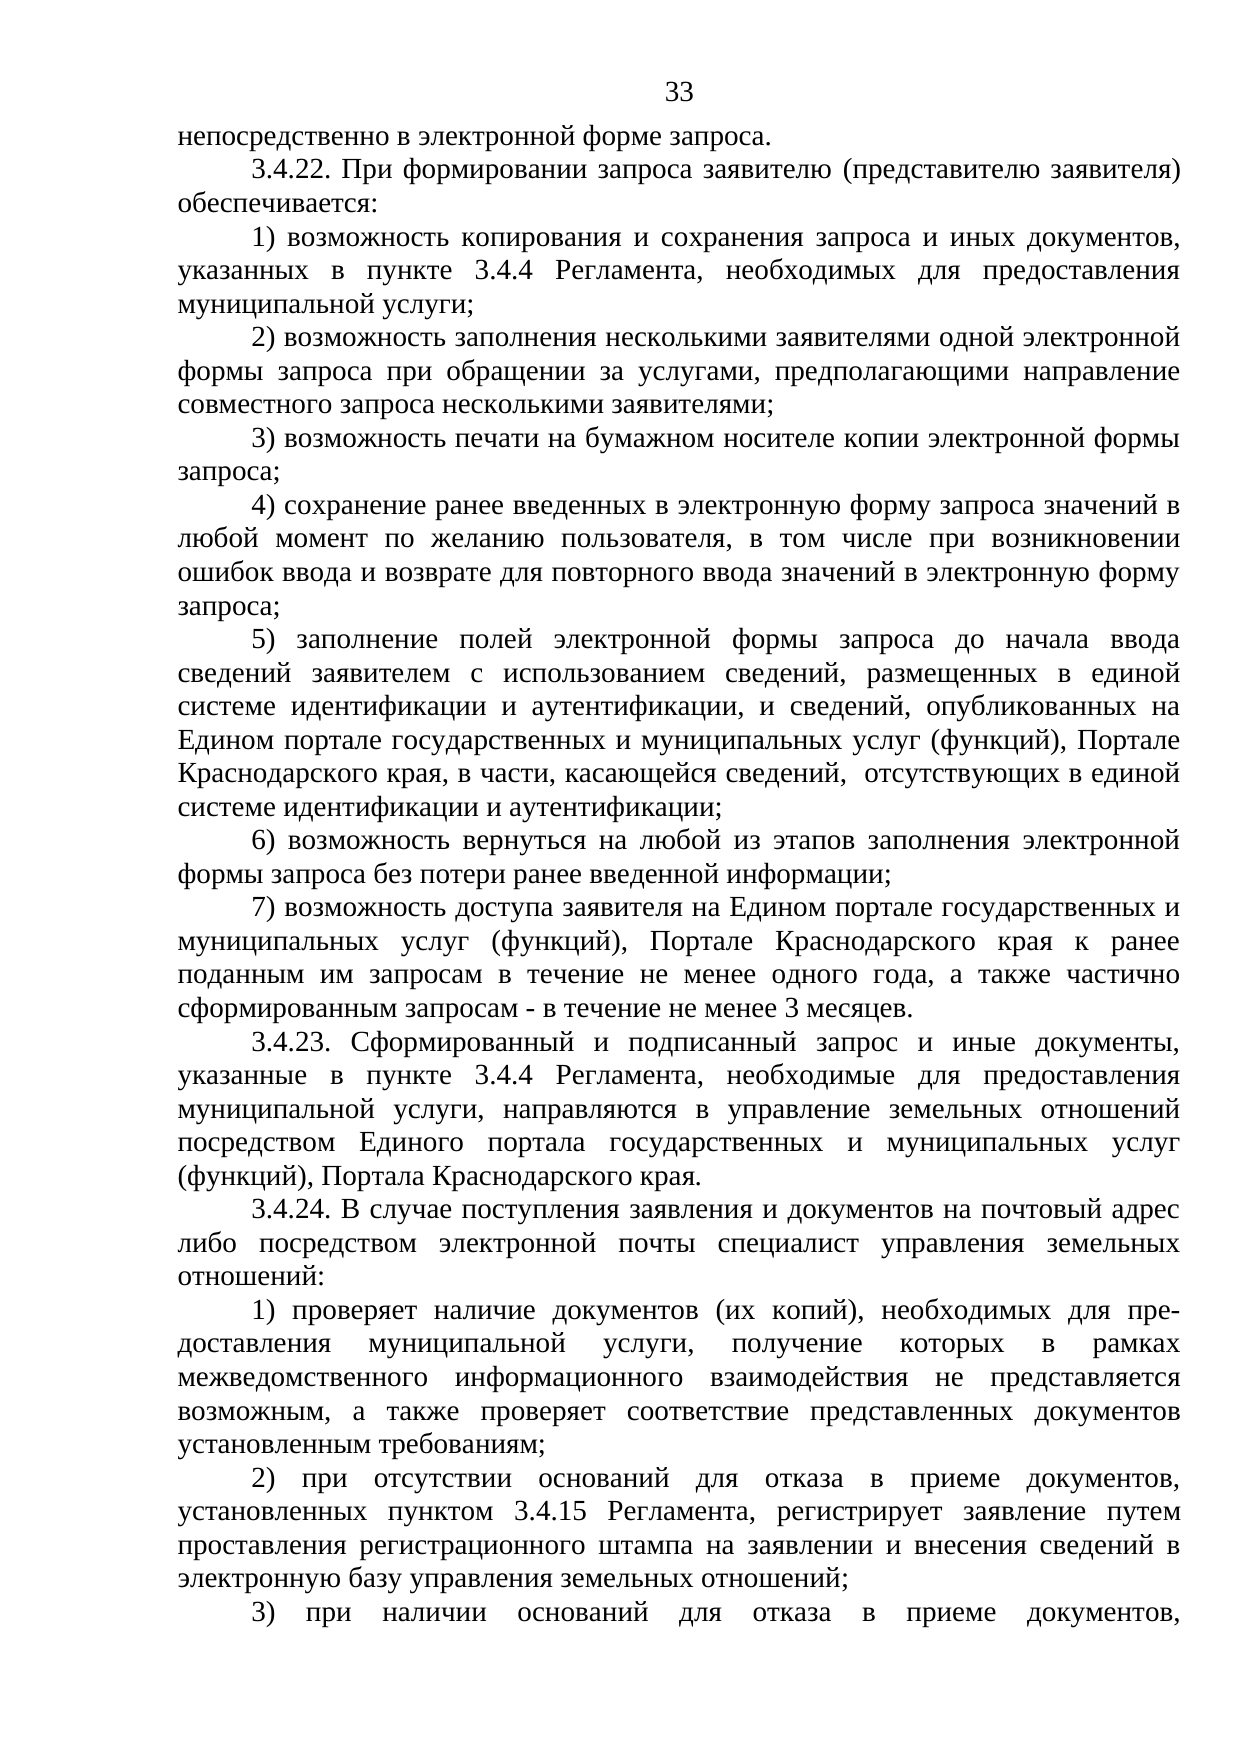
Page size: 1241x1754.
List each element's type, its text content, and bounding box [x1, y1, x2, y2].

text 3.4.24. В случае поступления заявления и документов на почтовый адрес либо посредством электронной почты специалист управления земельных отношений: [177, 1191, 1181, 1292]
text 3.4.22. При формировании запроса заявителю (представителю заявителя) обеспечивается: [177, 152, 1181, 219]
text 1) возможность копирования и сохранения запроса и иных документов, указанных в пункте 3.4.4 Регламента, необходимых для предоставления муниципальной услуги; [177, 219, 1181, 319]
text 1) проверяет наличие документов (их копий), необходимых для пре-доставления муниципальной услуги, получение которых в рамках межведомственного информационного взаимодействия не представляется возможным, а также проверяет соответствие представленных документов установленным требованиям; [177, 1292, 1181, 1460]
text 2) возможность заполнения несколькими заявителями одной электронной формы запроса при обращении за услугами, предполагающими направление совместного запроса несколькими заявителями; [177, 319, 1181, 420]
text 3) возможность печати на бумажном носителе копии электронной формы запроса; [177, 420, 1181, 487]
text 5) заполнение полей электронной формы запроса до начала ввода сведений заявителем с использованием сведений, размещенных в единой системе идентификации и аутентификации, и сведений, опубликованных на Едином портале государственных и муниципальных услуг (функций), Портале Краснодарского края, в части, касающейся сведений, отсутствующих в единой системе идентификации и аутентификации; [177, 621, 1181, 822]
text 4) сохранение ранее введенных в электронную форму запроса значений в любой момент по желанию пользователя, в том числе при возникновении ошибок ввода и возврате для повторного ввода значений в электронную форму запроса; [177, 487, 1181, 621]
text 6) возможность вернуться на любой из этапов заполнения электронной формы запроса без потери ранее введенной информации; [177, 822, 1181, 889]
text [177, 1594, 1181, 1627]
text 2) при отсутствии оснований для отказа в приеме документов, установленных пунктом 3.4.15 Регламента, регистрирует заявление путем проставления регистрационного штампа на заявлении и внесения сведений в электронную базу управления земельных отношений; [177, 1460, 1181, 1594]
text 7) возможность доступа заявителя на Едином портале государственных и муниципальных услуг (функций), Портале Краснодарского края к ранее поданным им запросам в течение не менее одного года, а также частично сформированным запросам - в течение не менее 3 месяцев. [177, 889, 1181, 1024]
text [177, 118, 1181, 152]
text 3.4.23. Сформированный и подписанный запрос и иные документы, указанные в пункте 3.4.4 Регламента, необходимые для предоставления муниципальной услуги, направляются в управление земельных отношений посредством Единого портала государственных и муниципальных услуг (функций), Портала Краснодарского края. [177, 1024, 1181, 1191]
